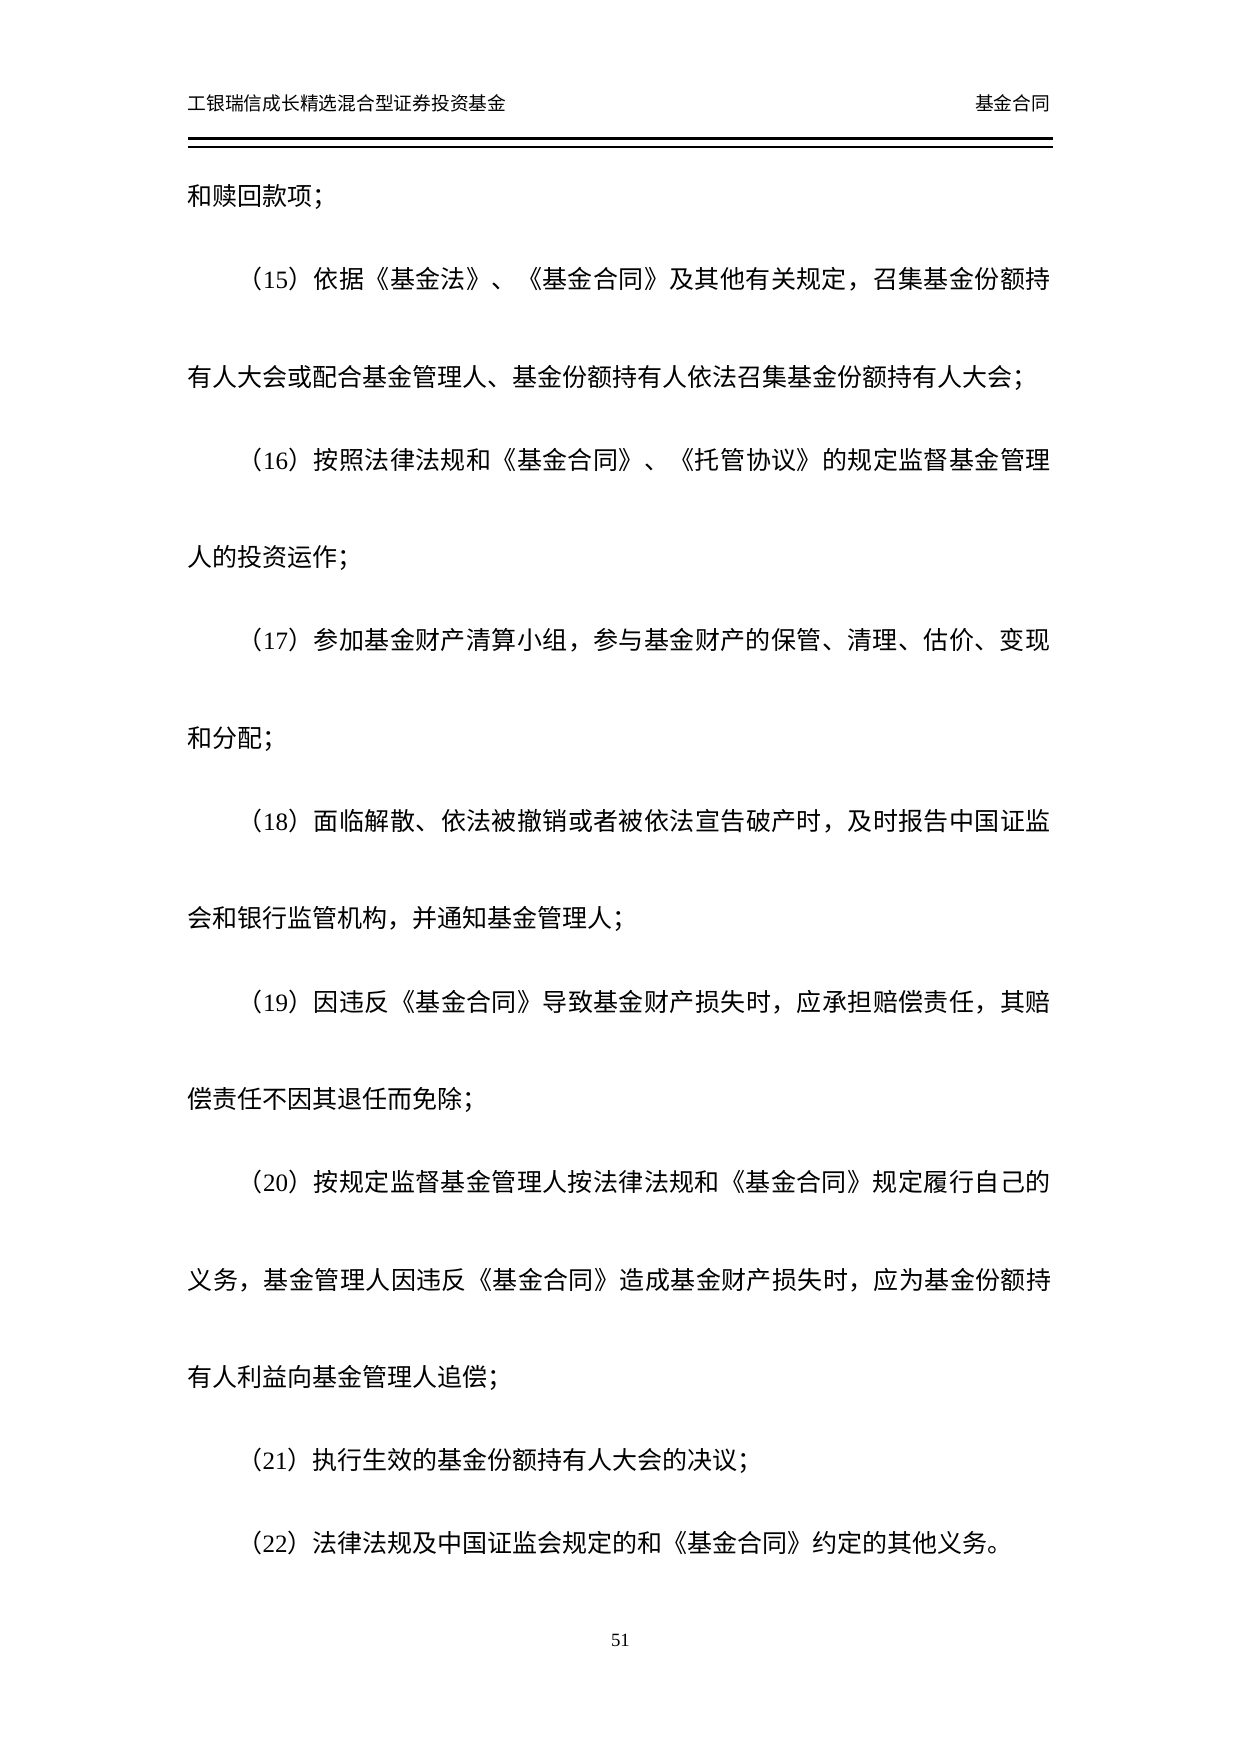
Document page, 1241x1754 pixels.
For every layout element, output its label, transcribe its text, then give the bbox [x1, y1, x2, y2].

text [187, 162, 1053, 227]
text （20）按规定监督基金管理人按法律法规和《基金合同》规定履行自己的义务，基金管理人因违反《基金合同》造成基金财产损失时，应为基金份额持有人利益向基金管理人追偿； [187, 1148, 1053, 1408]
text （15）依据《基金法》、《基金合同》及其他有关规定，召集基金份额持有人大会或配合基金管理人、基金份额持有人依法召集基金份额持有人大会； [187, 245, 1053, 408]
text （22）法律法规及中国证监会规定的和《基金合同》约定的其他义务。 [187, 1509, 1053, 1574]
text （19）因违反《基金合同》导致基金财产损失时，应承担赔偿责任，其赔偿责任不因其退任而免除； [187, 968, 1053, 1130]
text （16）按照法律法规和《基金合同》、《托管协议》的规定监督基金管理人的投资运作； [187, 426, 1053, 588]
text （17）参加基金财产清算小组，参与基金财产的保管、清理、估价、变现和分配； [187, 606, 1053, 769]
text （18）面临解散、依法被撤销或者被依法宣告破产时，及时报告中国证监会和银行监管机构，并通知基金管理人； [187, 787, 1053, 949]
text （21）执行生效的基金份额持有人大会的决议； [187, 1426, 1053, 1491]
